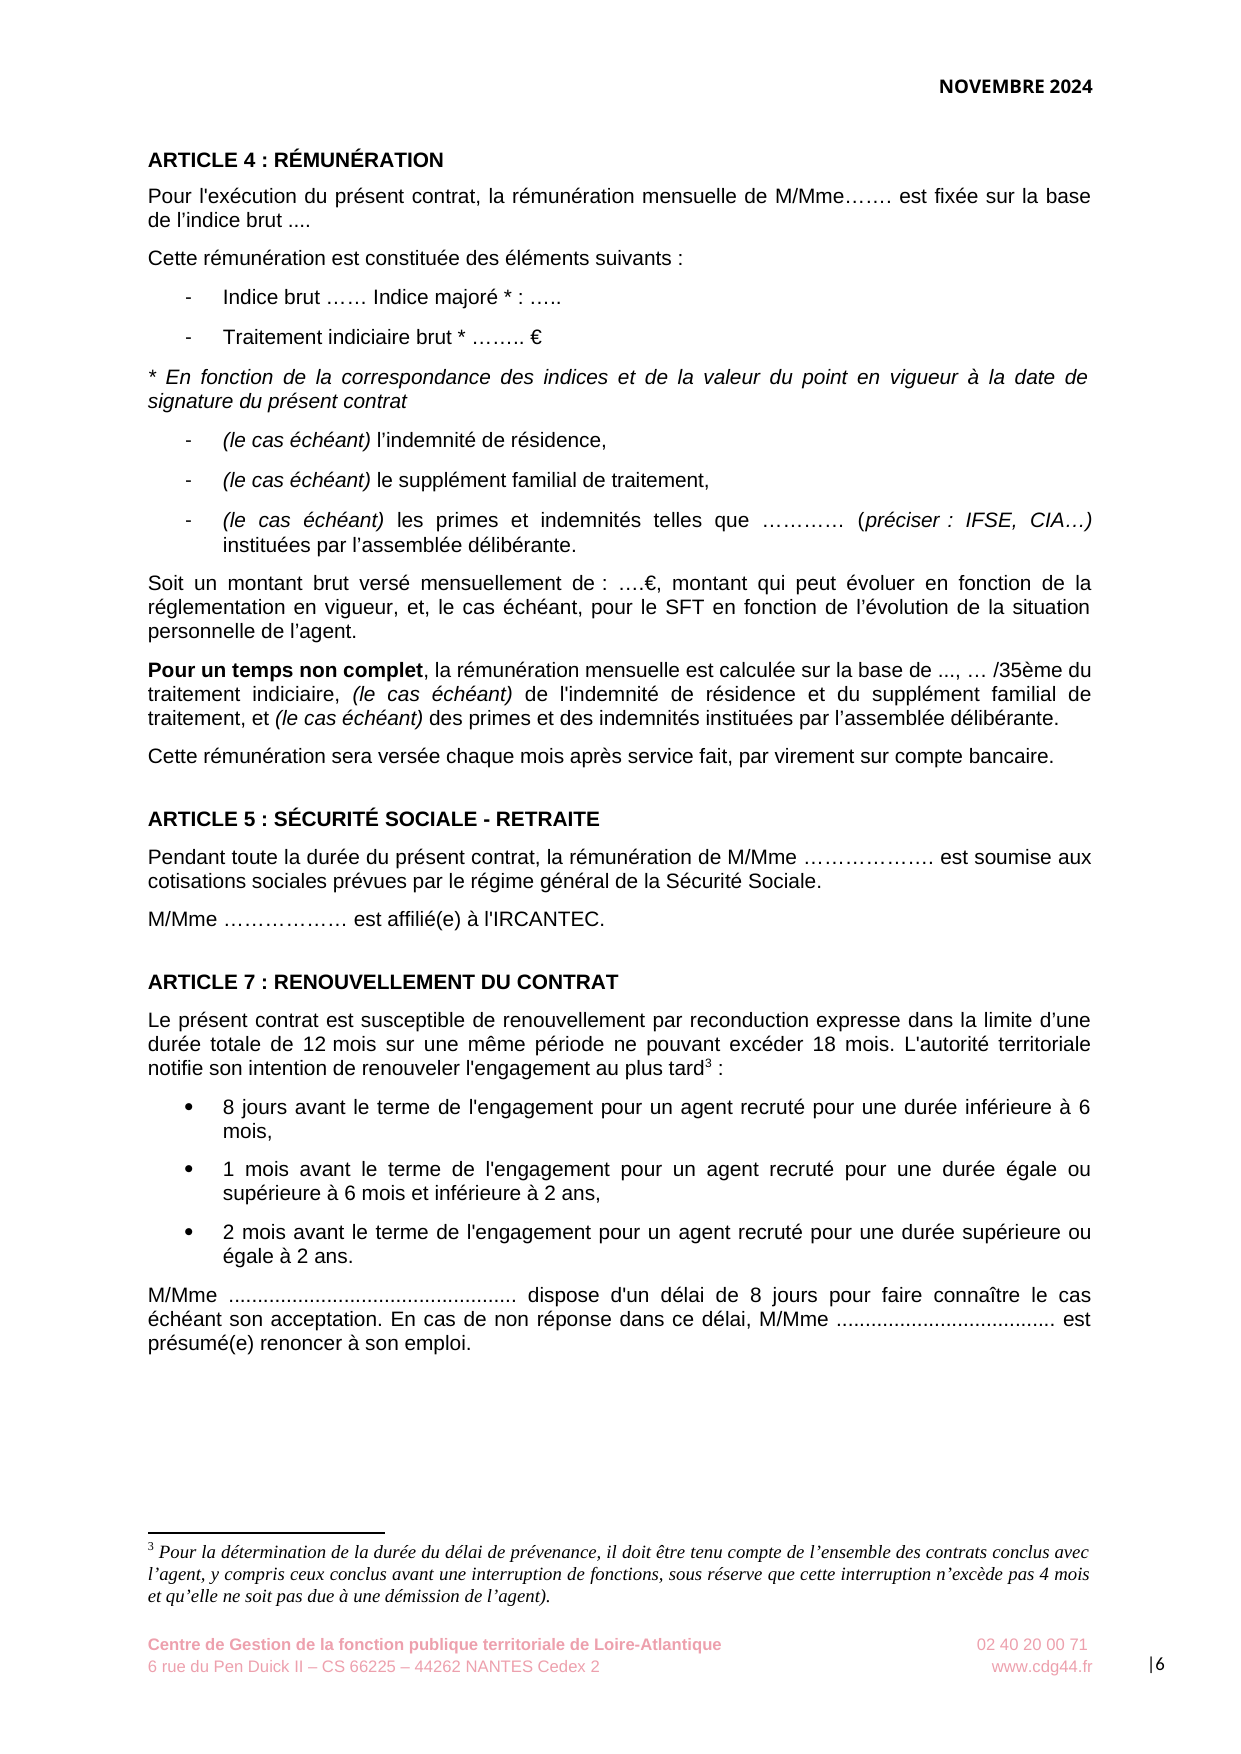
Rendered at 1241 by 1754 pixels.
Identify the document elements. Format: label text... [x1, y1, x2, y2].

text Le présent contrat est susceptible de renouvellement par reconduction expresse dans la limite d’une durée totale de 12 mois sur une même période ne pouvant excéder 18 mois. L'autorité territoriale notifie son intention de renouveler l'engagement au plus tard : [148, 1008, 1093, 1080]
text ARTICLE 5 : SÉCURITÉ SOCIALE - RETRAITE [148, 806, 1093, 830]
list (le cas échéant) le supplément familial de traitement, [185, 467, 1093, 492]
text Pendant toute la durée du présent contrat, la rémunération de M/Mme ………………. est soumise aux cotisations sociales prévues par le régime général de la Sécurité Sociale. [148, 845, 1093, 893]
text * En fonction de la correspondance des indices et de la valeur du point en vigueur à la date de signature du présent contrat [148, 364, 1093, 412]
list Indice brut …… Indice majoré * : ….. [185, 284, 1093, 310]
list 2 mois avant le terme de l'engagement pour un agent recruté pour une durée supérieure ou égale à 2 ans. [185, 1220, 1093, 1268]
text M/Mme .................................................. dispose d'un délai de 8 jours pour faire connaître le cas échéant son acceptation. En cas de non réponse dans ce délai, M/Mme ...................................... est présumé(e) renoncer à son emploi. [148, 1282, 1093, 1354]
text Pour l'exécution du présent contrat, la rémunération mensuelle de M/Mme……. est fixée sur la base de l’indice brut .... [148, 183, 1093, 231]
text ARTICLE 7 : RENOUVELLEMENT DU CONTRAT [148, 970, 1093, 994]
text Pour un temps non complet, la rémunération mensuelle est calculée sur la base de ..., … /35ème du traitement indiciaire, (le cas échéant) de l'indemnité de résidence et du supplément familial de traitement, et (le cas échéant) des primes et des indemnités instituées par l’assemblée délibérante. [148, 657, 1093, 729]
list (le cas échéant) les primes et indemnités telles que ………… (préciser : IFSE, CIA…) instituées par l’assemblée délibérante. [185, 507, 1093, 556]
list Traitement indiciaire brut * …….. € [185, 324, 1093, 350]
list 8 jours avant le terme de l'engagement pour un agent recruté pour une durée inférieure à 6 mois, [185, 1094, 1093, 1143]
text Soit un montant brut versé mensuellement de : ….€, montant qui peut évoluer en fonction de la réglementation en vigueur, et, le cas échéant, pour le SFT en fonction de l’évolution de la situation personnelle de l’agent. [148, 571, 1093, 643]
text Article 4 : RÉmunÉration [148, 148, 1093, 172]
text Cette rémunération est constituée des éléments suivants : [148, 246, 1093, 270]
list 1 mois avant le terme de l'engagement pour un agent recruté pour une durée égale ou supérieure à 6 mois et inférieure à 2 ans, [185, 1157, 1093, 1205]
text Cette rémunération sera versée chaque mois après service fait, par virement sur compte bancaire. [148, 744, 1093, 768]
list (le cas échéant) l’indemnité de résidence, [185, 427, 1093, 452]
text M/Mme ……………… est affilié(e) à l'IRCANTEC. [148, 907, 1093, 931]
